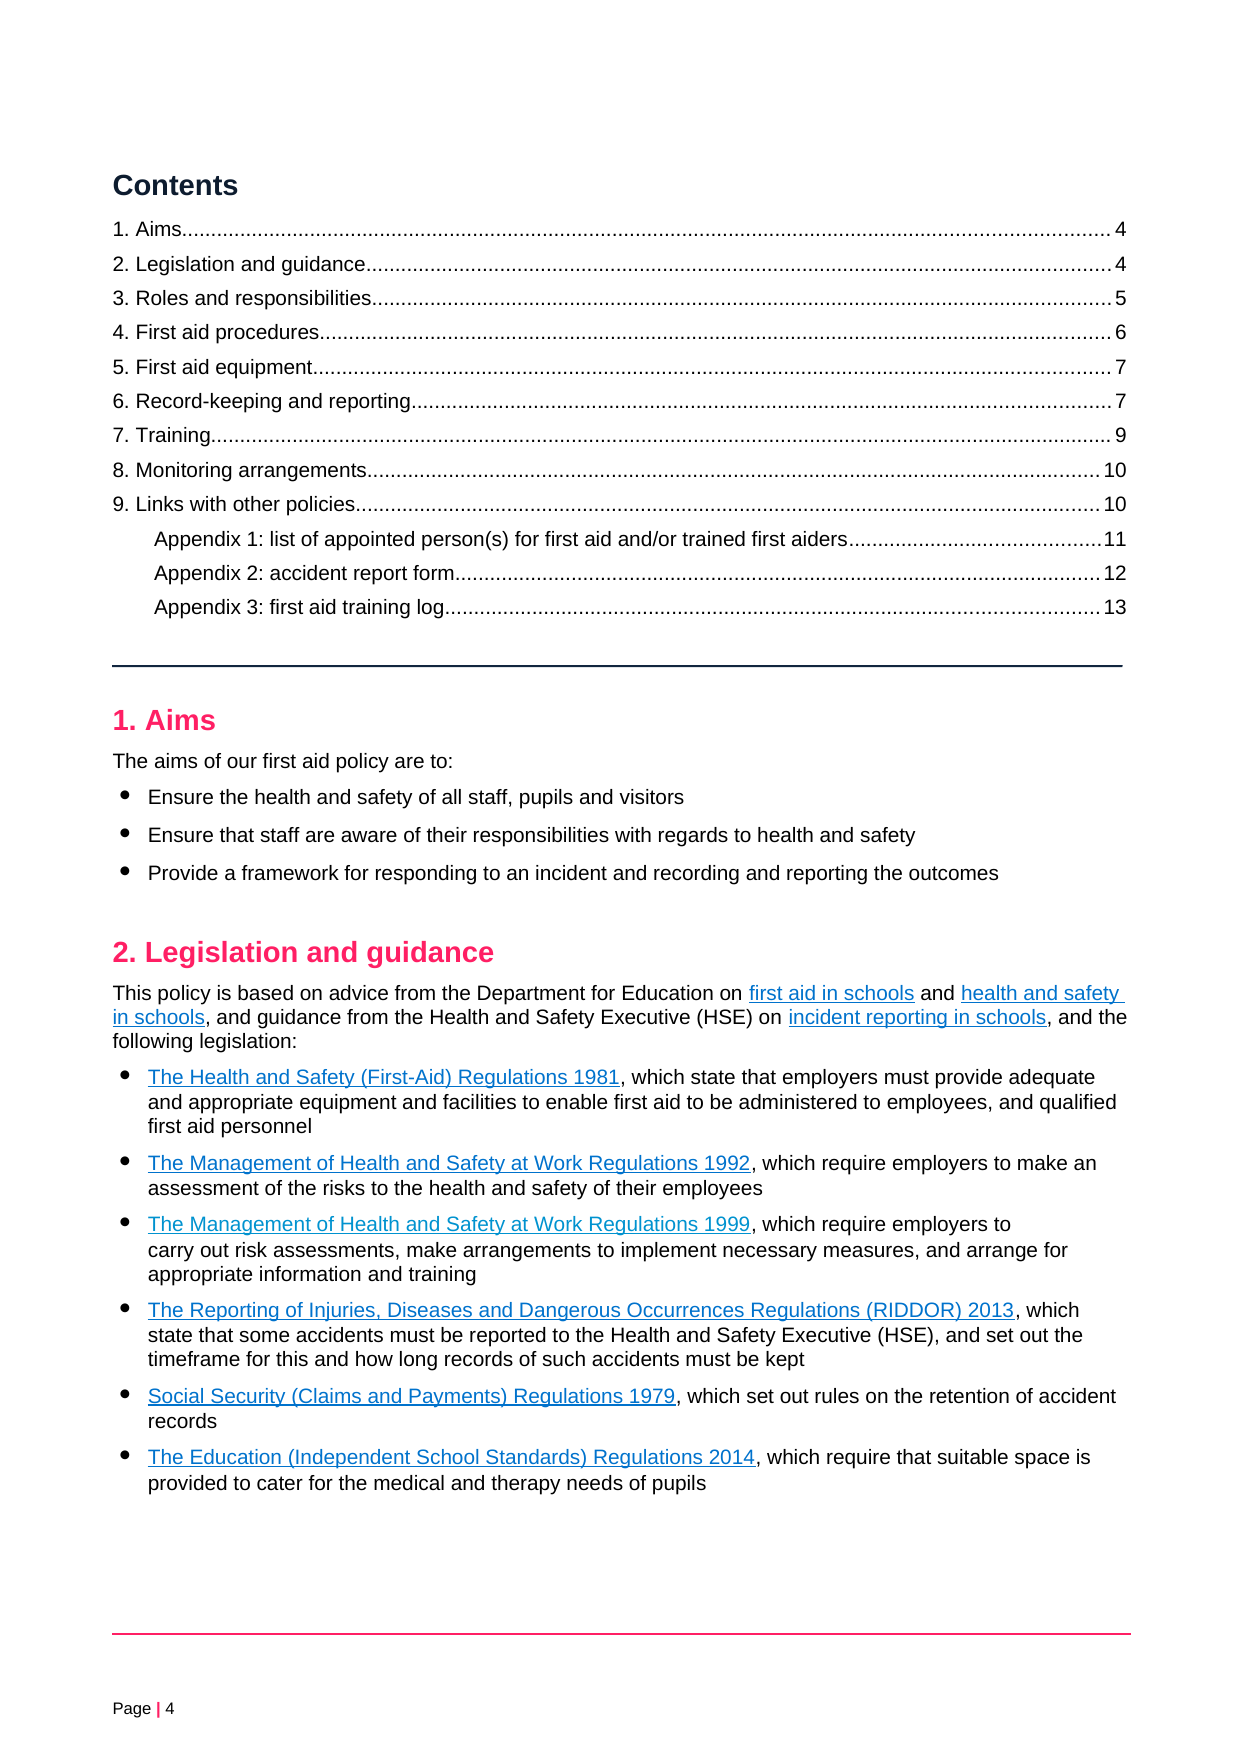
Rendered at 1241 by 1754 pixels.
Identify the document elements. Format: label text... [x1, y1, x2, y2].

list The Education (Independent School Standards) Regulations 2014, which require that suitable space is provided to cater for the medical and therapy needs of pupils [120, 1445, 1128, 1494]
subtitle 1. Aims [112, 702, 1128, 736]
text The aims of our first aid policy are to: [112, 748, 1128, 772]
text Appendix 1: list of appointed person(s) for first aid and/or trained first aiders 11 [154, 526, 1128, 550]
text Appendix 2: accident report form 12 [154, 561, 1128, 585]
list The Management of Health and Safety at Work Regulations 1999, which require employers to carry out risk assessments, make arrangements to implement necessary measures, and arrange for appropriate information and training [120, 1212, 1128, 1285]
text 6. Record-keeping and reporting 7 [112, 389, 1128, 413]
list The Health and Safety (First-Aid) Regulations 1981, which state that employers must provide adequate and appropriate equipment and facilities to enable first aid to be administered to employees, and qualified first aid personnel [120, 1065, 1128, 1138]
text 9. Links with other policies 10 [112, 492, 1128, 516]
list Ensure that staff are aware of their responsibilities with regards to health and safety [120, 823, 1128, 848]
subtitle Contents [112, 168, 1128, 202]
text 1. Aims 4 [112, 217, 1128, 241]
text 3. Roles and responsibilities 5 [112, 286, 1128, 310]
list Ensure the health and safety of all staff, pupils and visitors [120, 785, 1128, 810]
text 8. Monitoring arrangements 10 [112, 458, 1128, 482]
text 7. Training 9 [112, 423, 1128, 447]
text Appendix 3: first aid training log 13 [154, 595, 1128, 619]
list The Management of Health and Safety at Work Regulations 1992, which require employers to make an assessment of the risks to the health and safety of their employees [120, 1151, 1128, 1200]
text This policy is based on advice from the Department for Education on first aid in schools and health and safety in schools, and guidance from the Health and Safety Executive (HSE) on incident reporting in schools, and the following legislation: [112, 981, 1128, 1052]
list The Reporting of Injuries, Diseases and Dangerous Occurrences Regulations (RIDDOR) 2013, which state that some accidents must be reported to the Health and Safety Executive (HSE), and set out the timeframe for this and how long records of such accidents must be kept [120, 1298, 1128, 1371]
text 4. First aid procedures 6 [112, 320, 1128, 344]
list Provide a framework for responding to an incident and recording and reporting the outcomes [120, 860, 1128, 886]
list Social Security (Claims and Payments) Regulations 1979, which set out rules on the retention of accident records [120, 1383, 1128, 1433]
text 2. Legislation and guidance 4 [112, 251, 1128, 275]
text 5. First aid equipment 7 [112, 354, 1128, 378]
subtitle 2. Legislation and guidance [112, 934, 1128, 968]
